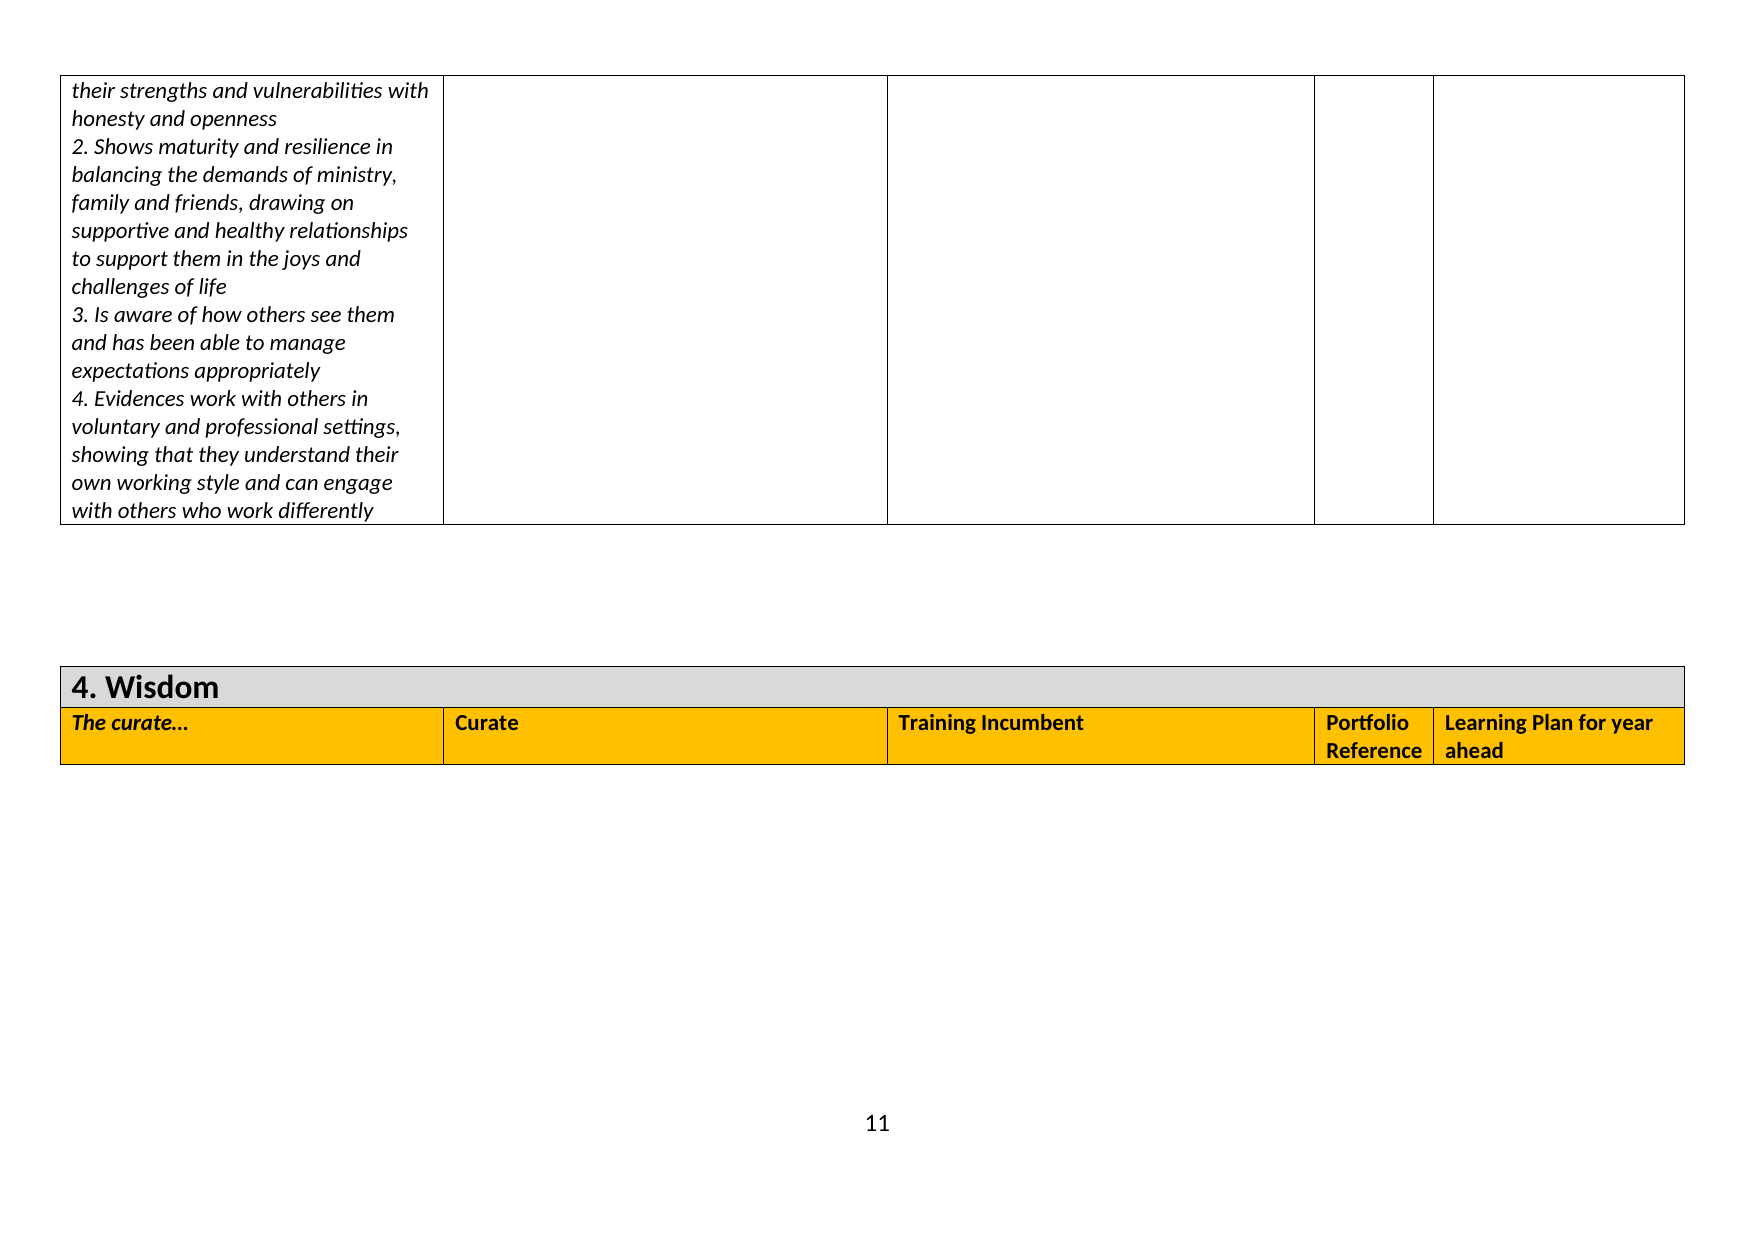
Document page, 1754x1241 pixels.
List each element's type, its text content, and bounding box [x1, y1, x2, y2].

table_cell [1434, 76, 1684, 524]
table_cell Learning Plan for year ahead [1434, 708, 1684, 764]
table_cell Training Incumbent [888, 708, 1314, 764]
table_header 4. Wisdom [61, 667, 1684, 707]
table_cell Portfolio Reference [1315, 708, 1433, 764]
table_cell [888, 76, 1314, 524]
table_cell [444, 76, 887, 524]
table_cell [1315, 76, 1433, 524]
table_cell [61, 76, 443, 524]
table_cell The curate… [61, 708, 443, 764]
table_cell Curate [444, 708, 887, 764]
